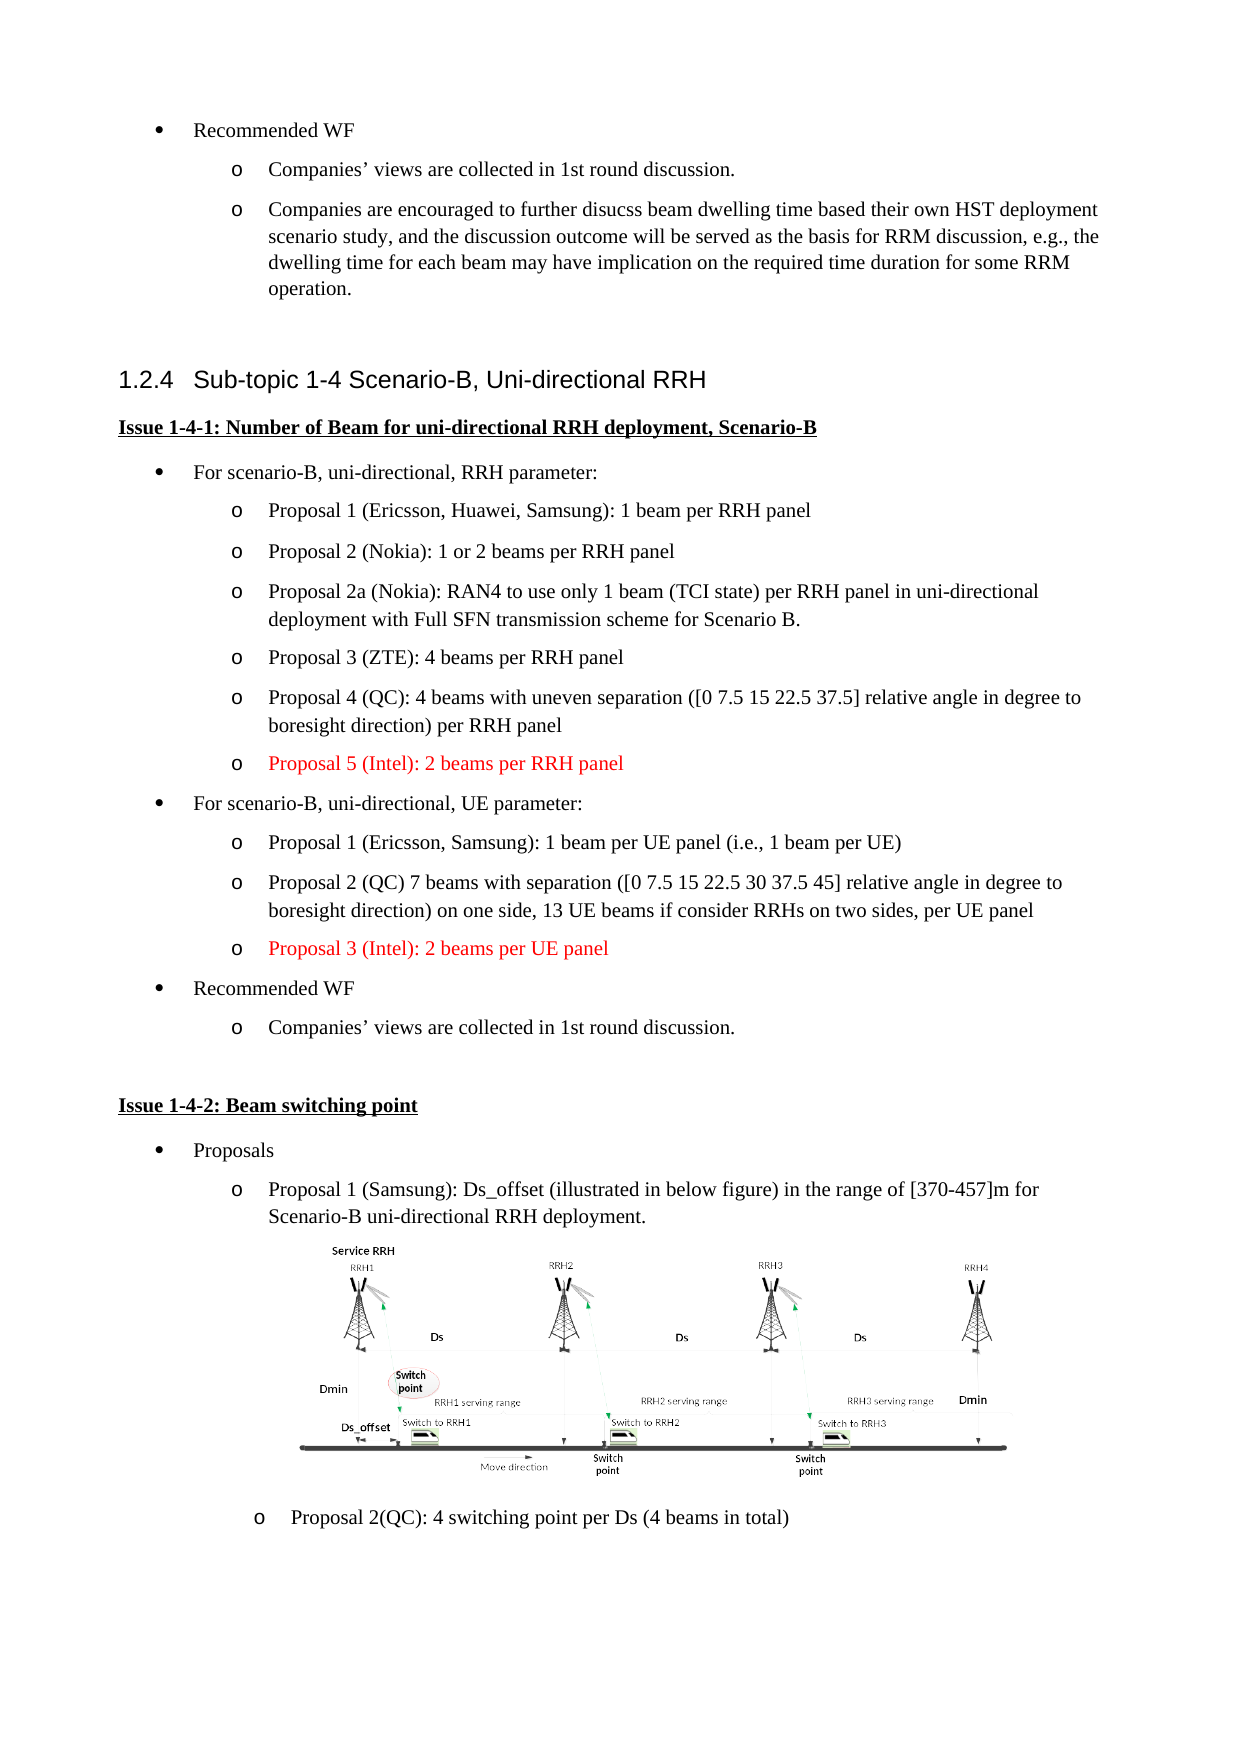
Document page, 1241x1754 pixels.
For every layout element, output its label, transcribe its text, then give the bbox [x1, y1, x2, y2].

list Proposal 2a (Nokia): RAN4 to use only 1 beam (TCI state) per RRH panel in uni-directional deployment with Full SFN transmission scheme for Scenario B. [231, 579, 1122, 631]
list Recommended WF [156, 976, 1122, 1000]
list Proposal 3 (Intel): 2 beams per UE panel [231, 936, 1122, 962]
list Proposal 2 (Nokia): 1 or 2 beams per RRH panel [231, 539, 1122, 564]
list Companies’ views are collected in 1st round discussion. [231, 1015, 1122, 1040]
list Proposals [156, 1138, 1122, 1162]
list Proposal 4 (QC): 4 beams with uneven separation ([0 7.5 15 22.5 37.5] relative angle in degree to boresight direction) per RRH panel [231, 685, 1122, 737]
list Proposal 1 (Ericsson, Huawei, Samsung): 1 beam per RRH panel [231, 498, 1122, 524]
list Companies’ views are collected in 1st round discussion. [231, 156, 1122, 182]
list Proposal 1 (Samsung): Ds_offset (illustrated in below figure) in the range of [370-457]m for Scenario-B uni-directional RRH deployment. [231, 1176, 1122, 1228]
list Recommended WF [156, 118, 1122, 142]
list Proposal 5 (Intel): 2 beams per RRH panel [231, 751, 1122, 777]
text Issue 1-4-2: Beam switching point [118, 1093, 1122, 1117]
list Companies are encouraged to further disucss beam dwelling time based their own HST deployment scenario study, and the discussion outcome will be served as the basis for RRM discussion, e.g., the dwelling time for each beam may have implication on the required time duration for some RRM operation. [231, 197, 1122, 300]
list Proposal 3 (ZTE): 4 beams per RRH panel [231, 645, 1122, 671]
text Issue 1-4-1: Number of Beam for uni-directional RRH deployment, Scenario-B [118, 415, 1122, 439]
list Proposal 2(QC): 4 switching point per Ds (4 beams in total) [253, 1505, 1122, 1531]
list For scenario-B, uni-directional, UE parameter: [156, 791, 1122, 815]
list Proposal 1 (Ericsson, Samsung): 1 beam per UE panel (i.e., 1 beam per UE) [231, 830, 1122, 856]
list For scenario-B, uni-directional, RRH parameter: [156, 460, 1122, 484]
list Proposal 2 (QC) 7 beams with separation ([0 7.5 15 22.5 30 37.5 45] relative angle in degree to boresight direction) on one side, 13 UE beams if consider RRHs on two sides, per UE panel [231, 870, 1122, 922]
subtitle Sub-topic 1-4 Scenario-B, Uni-directional RRH [118, 366, 1122, 394]
